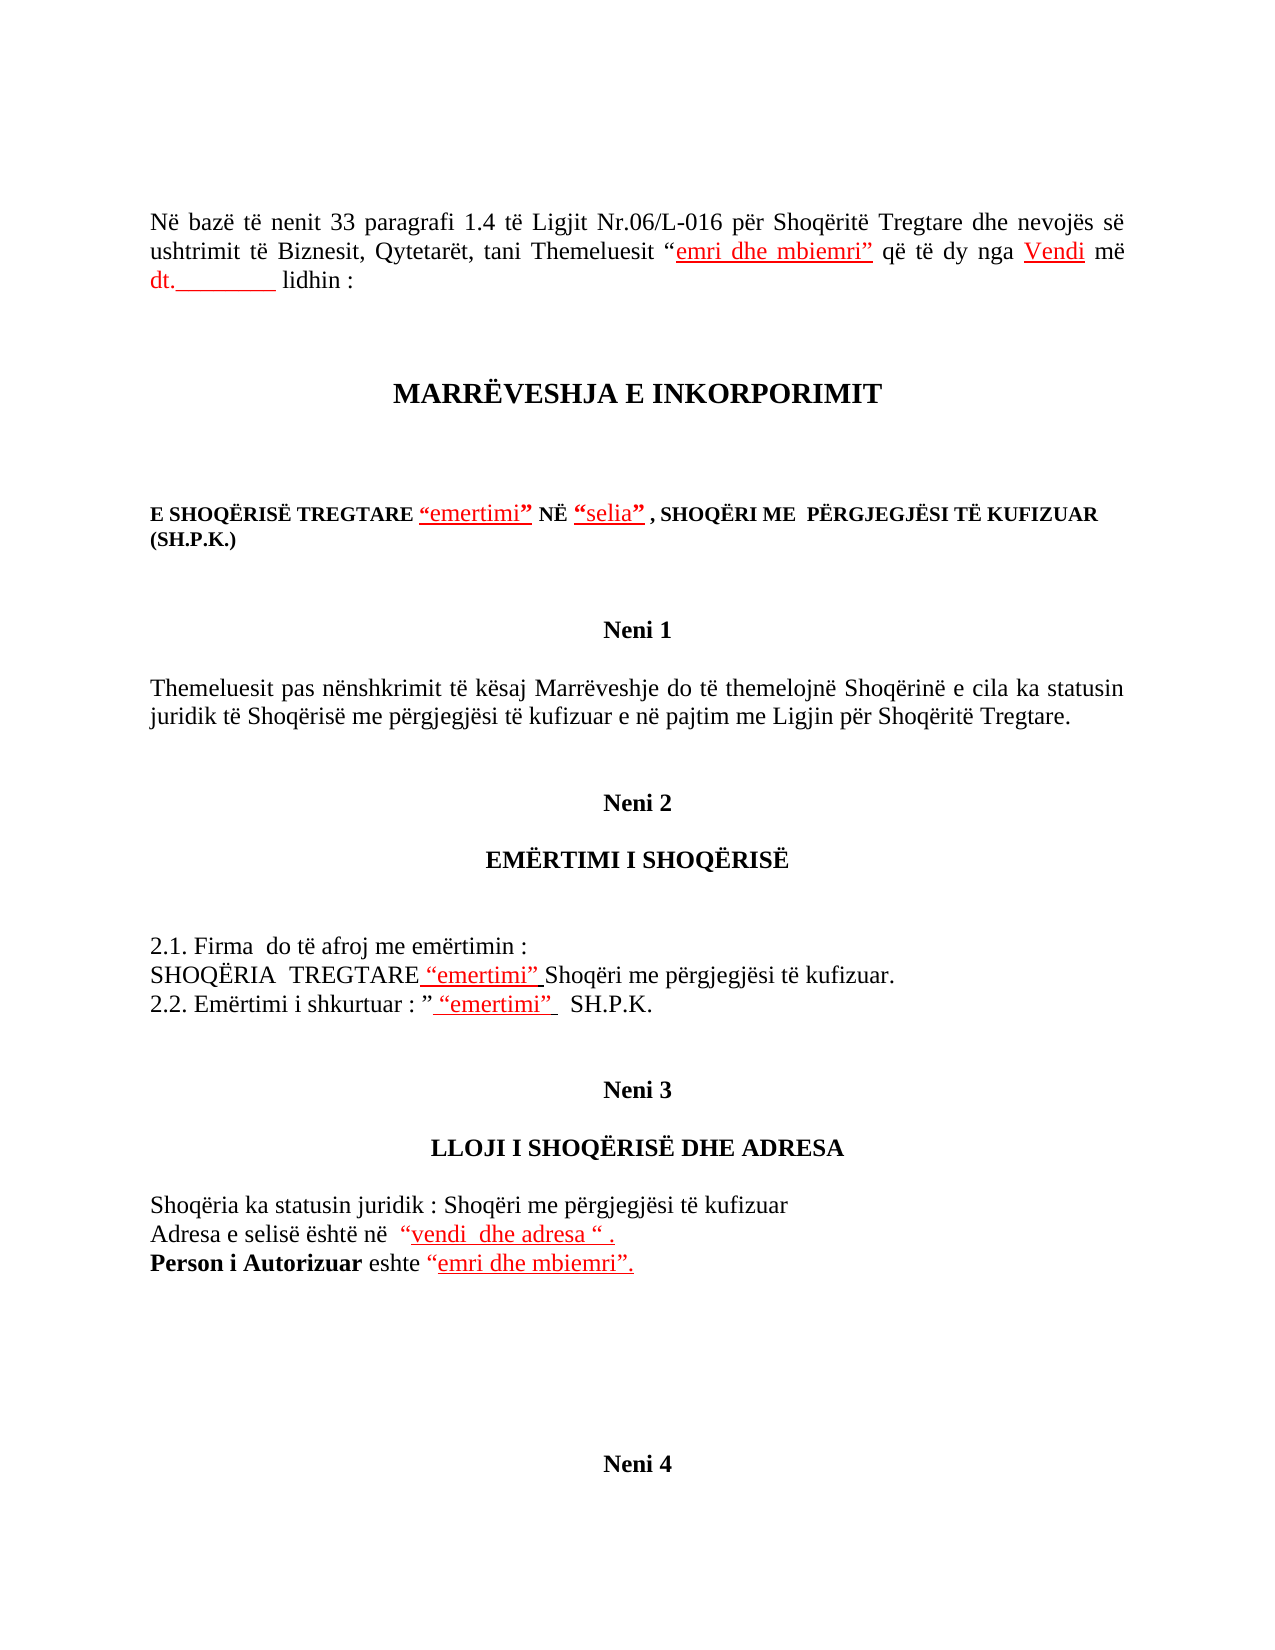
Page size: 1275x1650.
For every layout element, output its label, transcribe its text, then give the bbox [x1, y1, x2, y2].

text 2.2. Emërtimi i shkurtuar : ” “emertimi” SH.P.K. [150, 989, 1125, 1018]
text Neni 4 [150, 1449, 1125, 1478]
text Neni 1 [150, 615, 1125, 644]
text SHOQËRIA TREGTARE “emertimi” Shoqёri me përgjegjësi tё kufizuar. [150, 960, 1125, 989]
text Themeluesit pas nënshkrimit tё kësaj Marrëveshje do tё themelojnë Shoqërinë e cila ka statusin juridik tё Shoqërisë me përgjegjësi tё kufizuar e nё pajtim me Ligjin për Shoqëritë Tregtare. [150, 673, 1125, 730]
text Person i Autorizuar eshte “emri dhe mbiemri”. [150, 1248, 1125, 1276]
text Nё bazё tё nenit 33 paragrafi 1.4 tё Ligjit Nr.06/L-016 për Shoqëritë Tregtare dhe nevojës sё ushtrimit të Biznesit, Qytetarët, tani Themeluesit “emri dhe mbiemri” që të dy nga Vendi mё dt.________ lidhin : [150, 207, 1125, 294]
text LLOJI I SHOQËRISË DHE ADRESA [150, 1133, 1125, 1161]
text Shoqëria ka statusin juridik : Shoqëri me përgjegjësi tё kufizuar [150, 1190, 1125, 1219]
subtitle MARRËVESHJA E INKORPORIMIT [150, 376, 1125, 410]
subtitle E SHOQËRISË TREGTARE “emertimi” NË “selia” , SHOQËRI ME PËRGJEGJËSI TË KUFIZUAR (SH.P.K.) [150, 498, 1125, 551]
text Neni 2 [150, 788, 1125, 816]
text EMËRTIMI I SHOQËRISË [150, 845, 1125, 874]
text Neni 3 [150, 1075, 1125, 1104]
text Adresa e selisë ёshtё nё “vendi dhe adresa “ . [150, 1219, 1125, 1248]
text 2.1. Firma do tё afroj me emёrtimin : [150, 931, 1125, 960]
